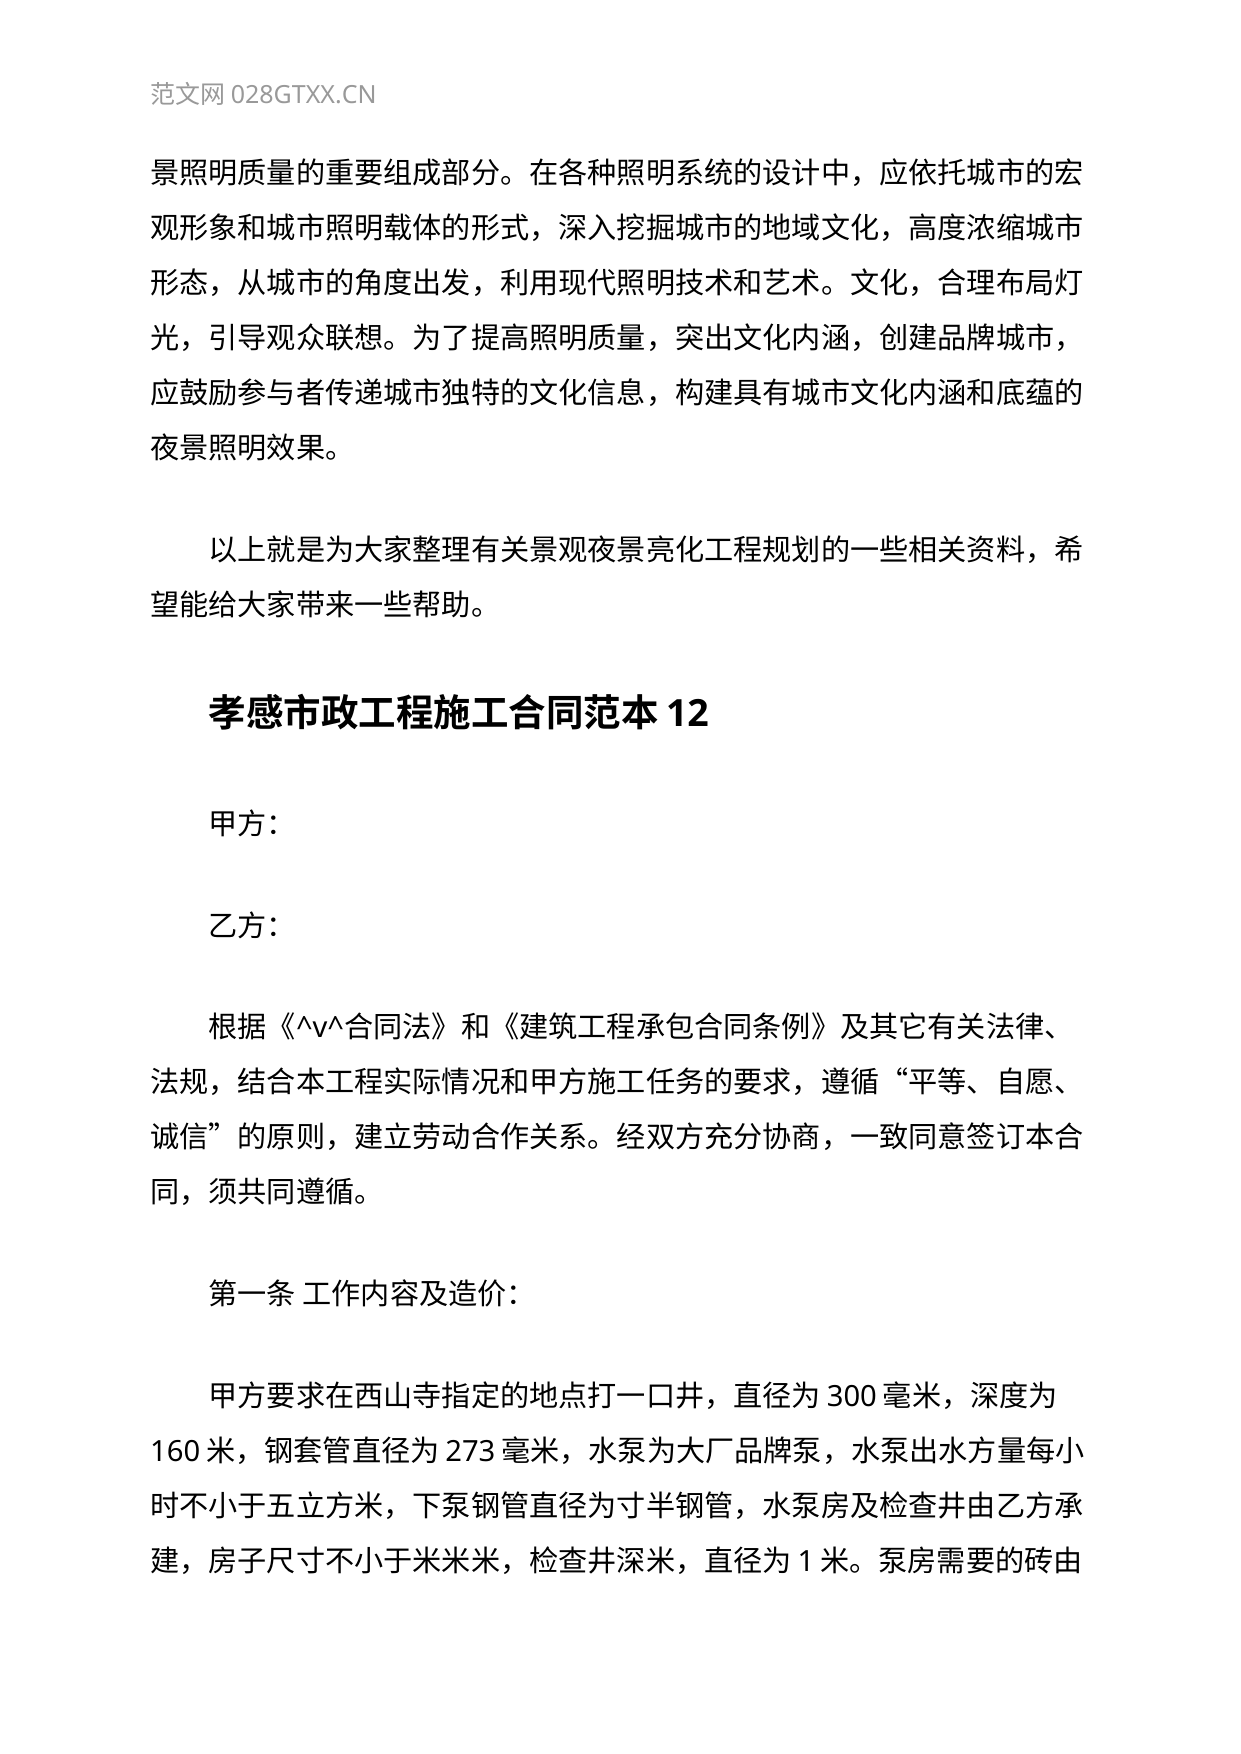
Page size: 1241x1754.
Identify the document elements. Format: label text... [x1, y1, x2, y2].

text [150, 150, 1090, 467]
text 孝感市政工程施工合同范本12 [150, 683, 1090, 737]
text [150, 1372, 1090, 1580]
text 以上就是为大家整理有关景观夜景亮化工程规划的一些相关资料，希望能给大家带来一些帮助。 [150, 526, 1090, 623]
text 第一条 工作内容及造价： [150, 1271, 1090, 1313]
text 乙方： [150, 902, 1090, 944]
text 根据《^v^合同法》和《建筑工程承包合同条例》及其它有关法律、法规，结合本工程实际情况和甲方施工任务的要求，遵循“平等、自愿、诚信”的原则，建立劳动合作关系。经双方充分协商，一致同意签订本合同，须共同遵循。 [150, 1004, 1090, 1211]
text 甲方： [150, 801, 1090, 843]
